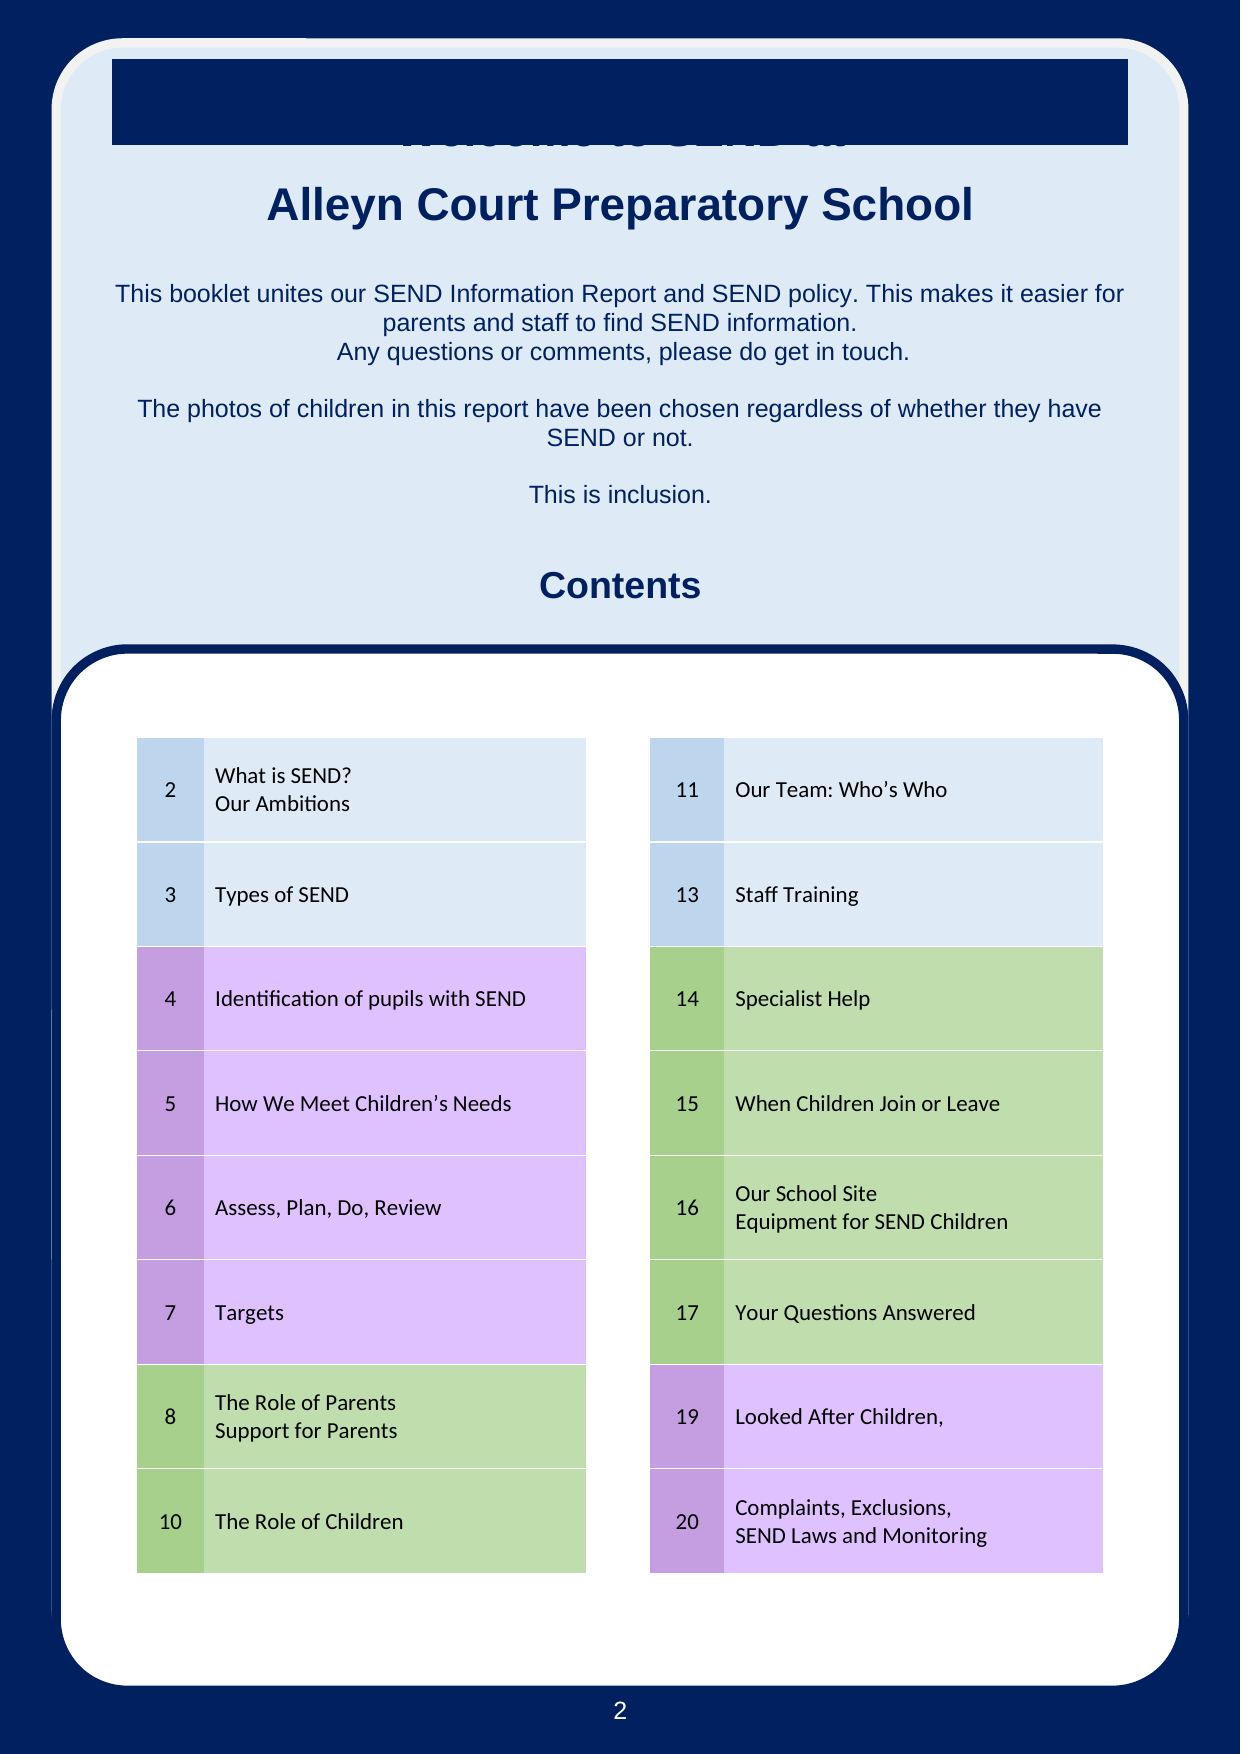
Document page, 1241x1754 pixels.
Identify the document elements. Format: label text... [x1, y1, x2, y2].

text This booklet unites our SEND Information Report and SEND policy. This makes it easier for parents and staff to find SEND information. [112, 279, 1128, 337]
text This is inclusion. [112, 481, 1128, 509]
text Any questions or comments, please do get in touch. [112, 337, 1128, 366]
text Alleyn Court Preparatory School [112, 177, 1128, 230]
text The photos of children in this report have been chosen regardless of whether they have SEND or not. [112, 394, 1128, 452]
subtitle Contents [112, 563, 1128, 606]
text Welcome to SEND at [112, 103, 1128, 156]
